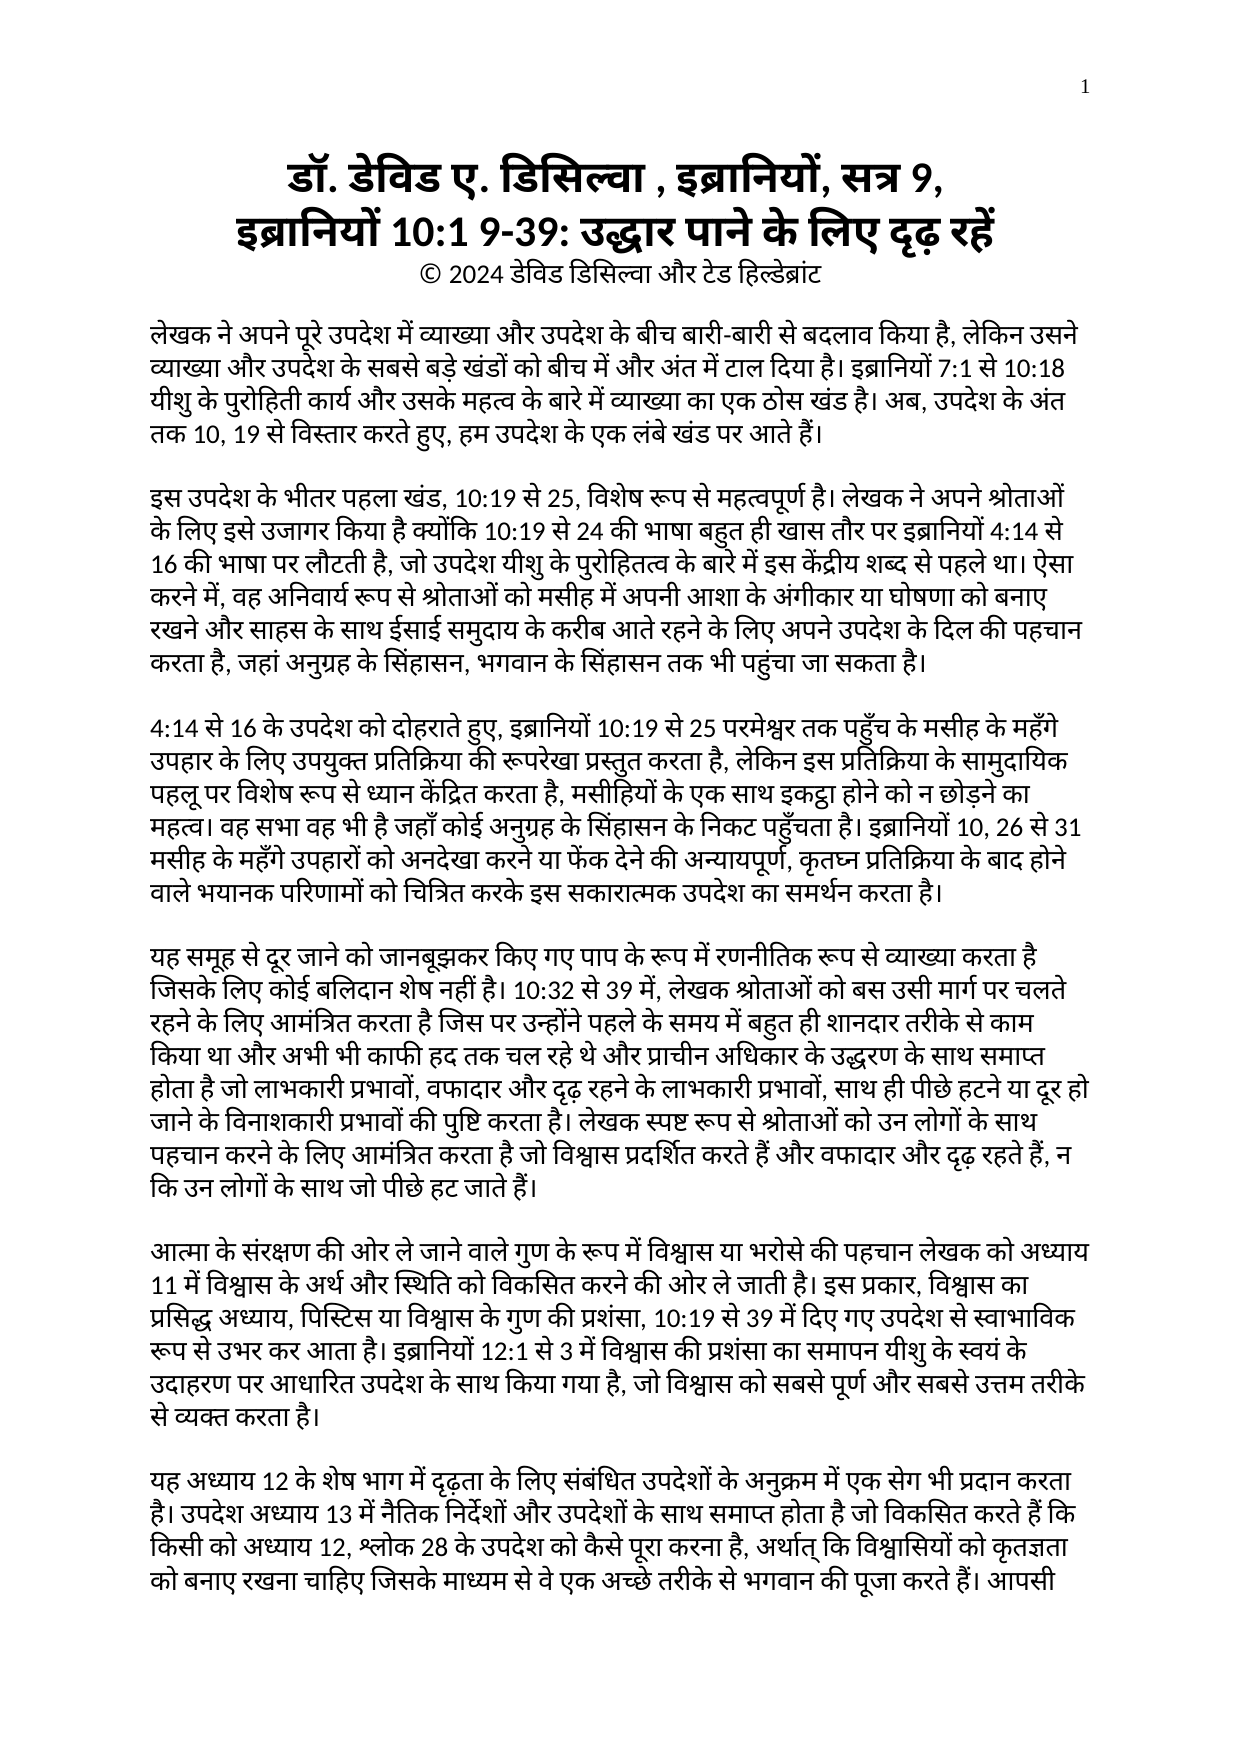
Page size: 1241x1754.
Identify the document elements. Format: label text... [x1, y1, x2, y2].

text यह समूह से दूर जाने को जानबूझकर किए गए पाप के रूप में रणनीतिक रूप से व्याख्या करता है जिसके लिए कोई बलिदान शेष नहीं है। 10:32 से 39 में, लेखक श्रोताओं को बस उसी मार्ग पर चलते रहने के लिए आमंत्रित करता है जिस पर उन्होंने पहले के समय में बहुत ही शानदार तरीके से काम किया था और अभी भी काफी हद तक चल रहे थे और प्राचीन अधिकार के उद्धरण के साथ समाप्त होता है जो लाभकारी प्रभावों, वफादार और दृढ़ रहने के लाभकारी प्रभावों, साथ ही पीछे हटने या दूर हो जाने के विनाशकारी प्रभावों की पुष्टि करता है। लेखक स्पष्ट रूप से श्रोताओं को उन लोगों के साथ पहचान करने के लिए आमंत्रित करता है जो विश्वास प्रदर्शित करते हैं और वफादार और दृढ़ रहते हैं, न कि उन लोगों के साथ जो पीछे हट जाते हैं। [150, 940, 1090, 1204]
text आत्मा के संरक्षण की ओर ले जाने वाले गुण के रूप में विश्वास या भरोसे की पहचान लेखक को अध्याय 11 में विश्वास के अर्थ और स्थिति को विकसित करने की ओर ले जाती है। इस प्रकार, विश्वास का प्रसिद्ध अध्याय, पिस्टिस या विश्वास के गुण की प्रशंसा, 10:19 से 39 में दिए गए उपदेश से स्वाभाविक रूप से उभर कर आता है। इब्रानियों 12:1 से 3 में विश्वास की प्रशंसा का समापन यीशु के स्वयं के उदाहरण पर आधारित उपदेश के साथ किया गया है, जो विश्वास को सबसे पूर्ण और सबसे उत्तम तरीके से व्यक्त करता है। [150, 1235, 1090, 1433]
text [150, 1464, 1090, 1597]
text लेखक ने अपने पूरे उपदेश में व्याख्या और उपदेश के बीच बारी-बारी से बदलाव किया है, लेकिन उसने व्याख्या और उपदेश के सबसे बड़े खंडों को बीच में और अंत में टाल दिया है। इब्रानियों 7:1 से 10:18 यीशु के पुरोहिती कार्य और उसके महत्व के बारे में व्याख्या का एक ठोस खंड है। अब, उपदेश के अंत तक 10, 19 से विस्तार करते हुए, हम उपदेश के एक लंबे खंड पर आते हैं। [150, 318, 1090, 450]
text इस उपदेश के भीतर पहला खंड, 10:19 से 25, विशेष रूप से महत्वपूर्ण है। लेखक ने अपने श्रोताओं के लिए इसे उजागर किया है क्योंकि 10:19 से 24 की भाषा बहुत ही खास तौर पर इब्रानियों 4:14 से 16 की भाषा पर लौटती है, जो उपदेश यीशु के पुरोहितत्व के बारे में इस केंद्रीय शब्द से पहले था। ऐसा करने में, वह अनिवार्य रूप से श्रोताओं को मसीह में अपनी आशा के अंगीकार या घोषणा को बनाए रखने और साहस के साथ ईसाई समुदाय के करीब आते रहने के लिए अपने उपदेश के दिल की पहचान करता है, जहां अनुग्रह के सिंहासन, भगवान के सिंहासन तक भी पहुंचा जा सकता है। [150, 481, 1090, 679]
text 4:14 से 16 के उपदेश को दोहराते हुए, इब्रानियों 10:19 से 25 परमेश्वर तक पहुँच के मसीह के महँगे उपहार के लिए उपयुक्त प्रतिक्रिया की रूपरेखा प्रस्तुत करता है, लेकिन इस प्रतिक्रिया के सामुदायिक पहलू पर विशेष रूप से ध्यान केंद्रित करता है, मसीहियों के एक साथ इकट्ठा होने को न छोड़ने का महत्व। वह सभा वह भी है जहाँ कोई अनुग्रह के सिंहासन के निकट पहुँचता है। इब्रानियों 10, 26 से 31 मसीह के महँगे उपहारों को अनदेखा करने या फेंक देने की अन्यायपूर्ण, कृतघ्न प्रतिक्रिया के बाद होने वाले भयानक परिणामों को चित्रित करके इस सकारात्मक उपदेश का समर्थन करता है। [150, 711, 1090, 909]
text डॉ. डेविड ए. डिसिल्वा , इब्रानियों, सत्र 9, इब्रानियों 10:1 9-39: उद्धार पाने के लिए दृढ़ रहें © 2024 डेविड डिसिल्वा और टेड हिल्डेब्रांट [150, 150, 1090, 294]
